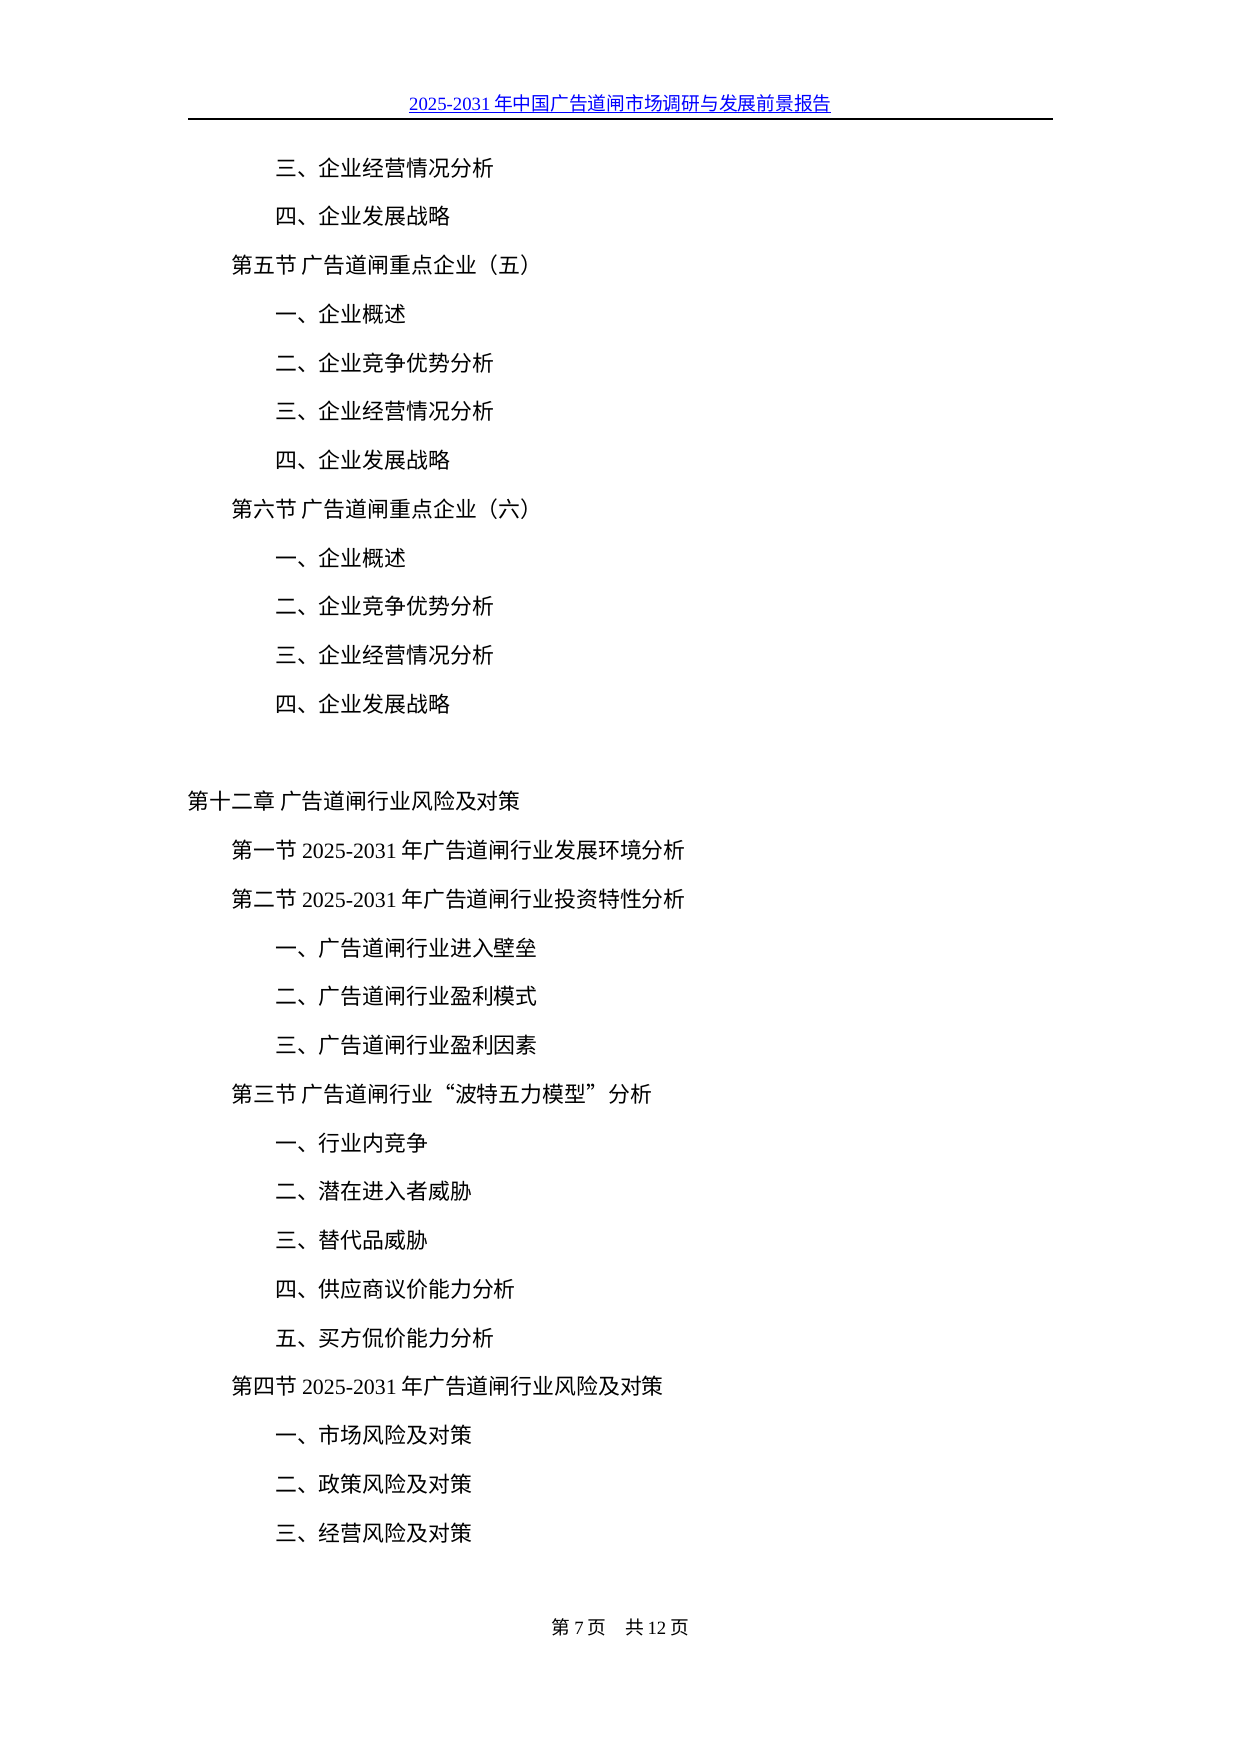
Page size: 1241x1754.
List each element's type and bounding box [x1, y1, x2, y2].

text [187, 150, 1053, 1548]
